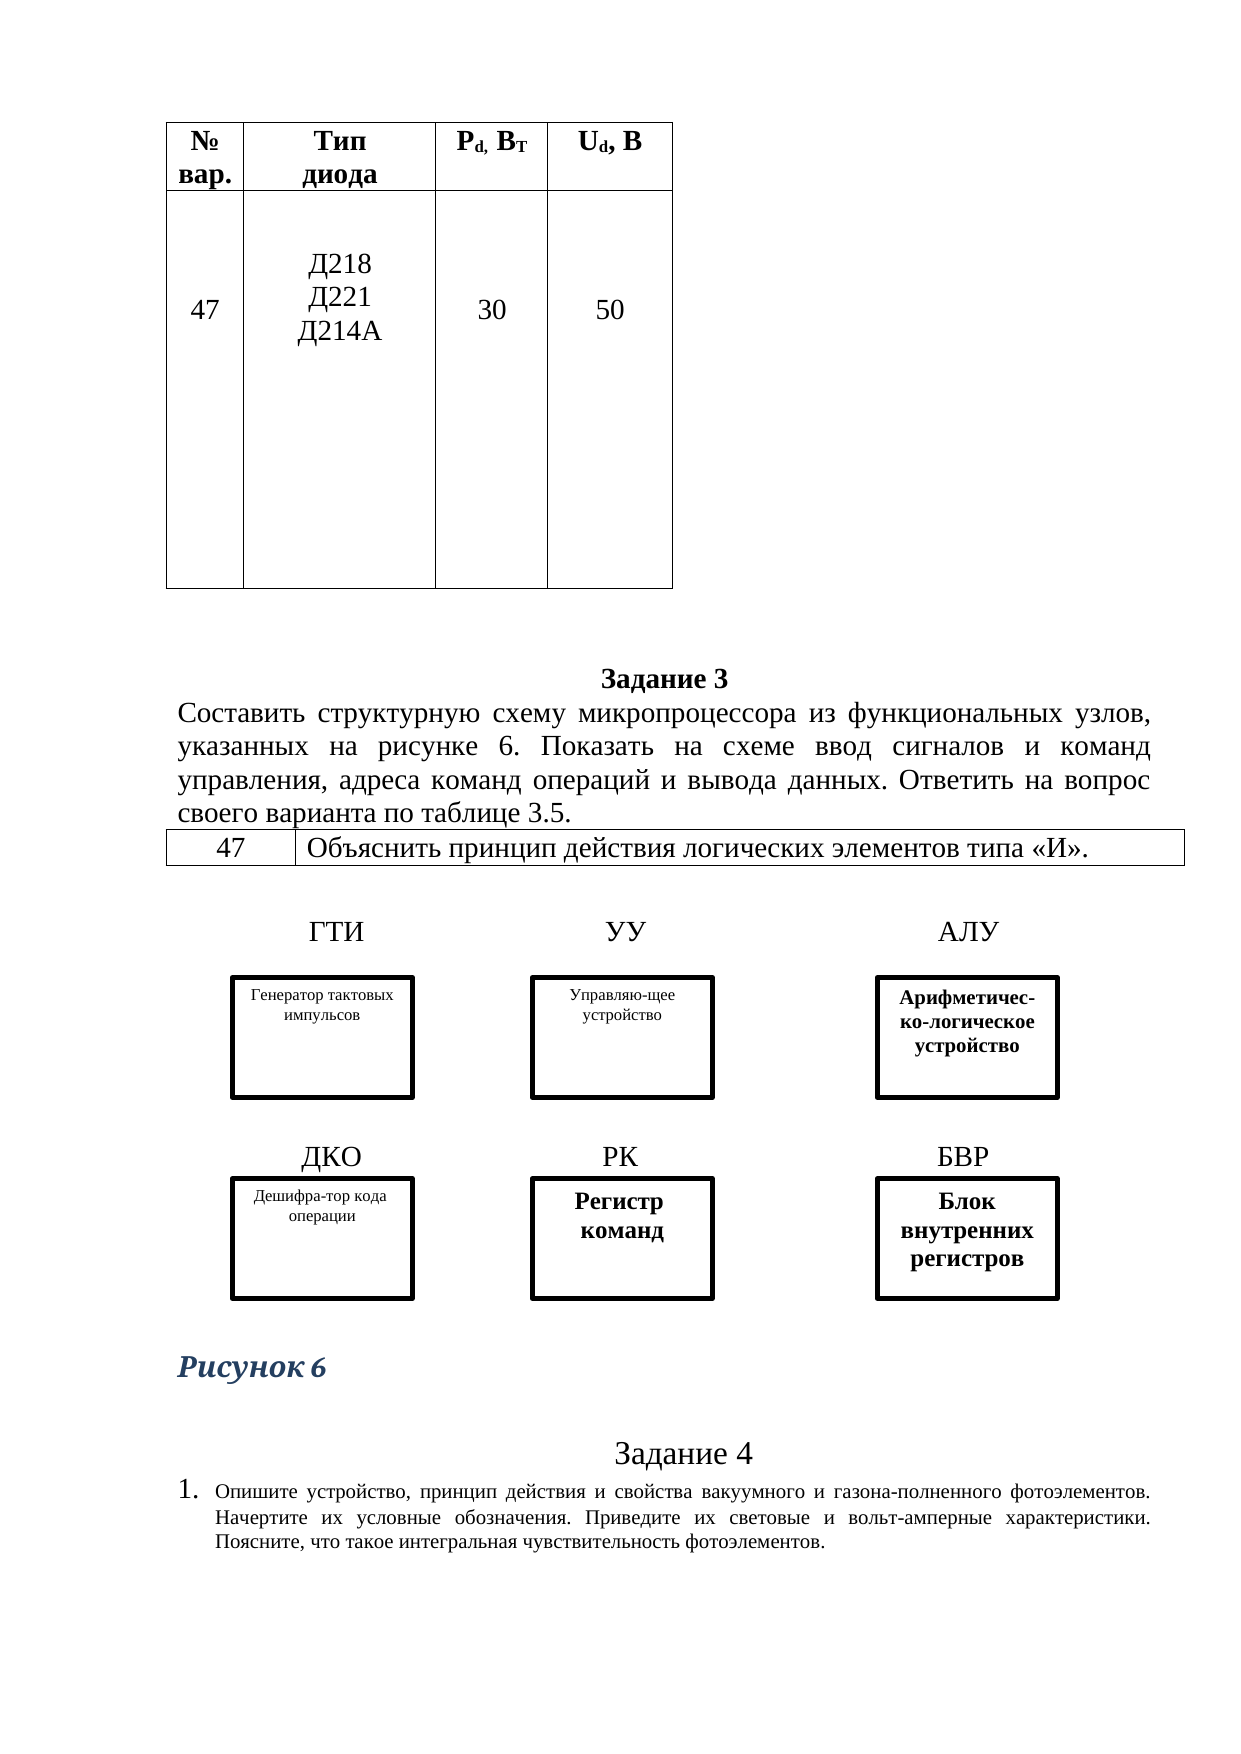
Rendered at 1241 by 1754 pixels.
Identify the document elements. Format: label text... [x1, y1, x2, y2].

text Составить структурную схему микропроцессора из функциональных узлов, указанных на рисунке 6. Показать на схеме ввод сигналов и команд управления, адреса команд операций и вывода данных. Ответить на вопрос своего варианта по таблице 3.5. [177, 695, 1152, 829]
text Задание 4 [177, 1433, 1152, 1472]
table_header Объяснить принцип действия логических элементов типа «И». [296, 830, 1184, 864]
table_header Pd, ВТ [436, 123, 547, 190]
text Задание 3 [177, 661, 1152, 695]
table_cell 30 [436, 191, 547, 588]
table_cell Д218 Д221 Д214А [244, 191, 435, 588]
table_cell 50 [548, 191, 672, 588]
table_header № вар. [167, 123, 243, 190]
table_header 47 [167, 830, 295, 864]
table_header Ud, В [548, 123, 672, 190]
list Опишите устройство, принцип действия и свойства вакуумного и газона-полненного фотоэлементов. Начертите их условные обозначения. Приведите их световые и вольт-амперные характеристики. Поясните, что такое интегральная чувствительность фотоэлементов. [177, 1472, 1152, 1553]
table_header Тип диода [244, 123, 435, 190]
subtitle Рисунок 6 [177, 1352, 1152, 1385]
table_cell 47 [167, 191, 243, 588]
text ГТИ УУ АЛУ [177, 914, 1152, 947]
text ДКО РК БВР [177, 1139, 1152, 1173]
